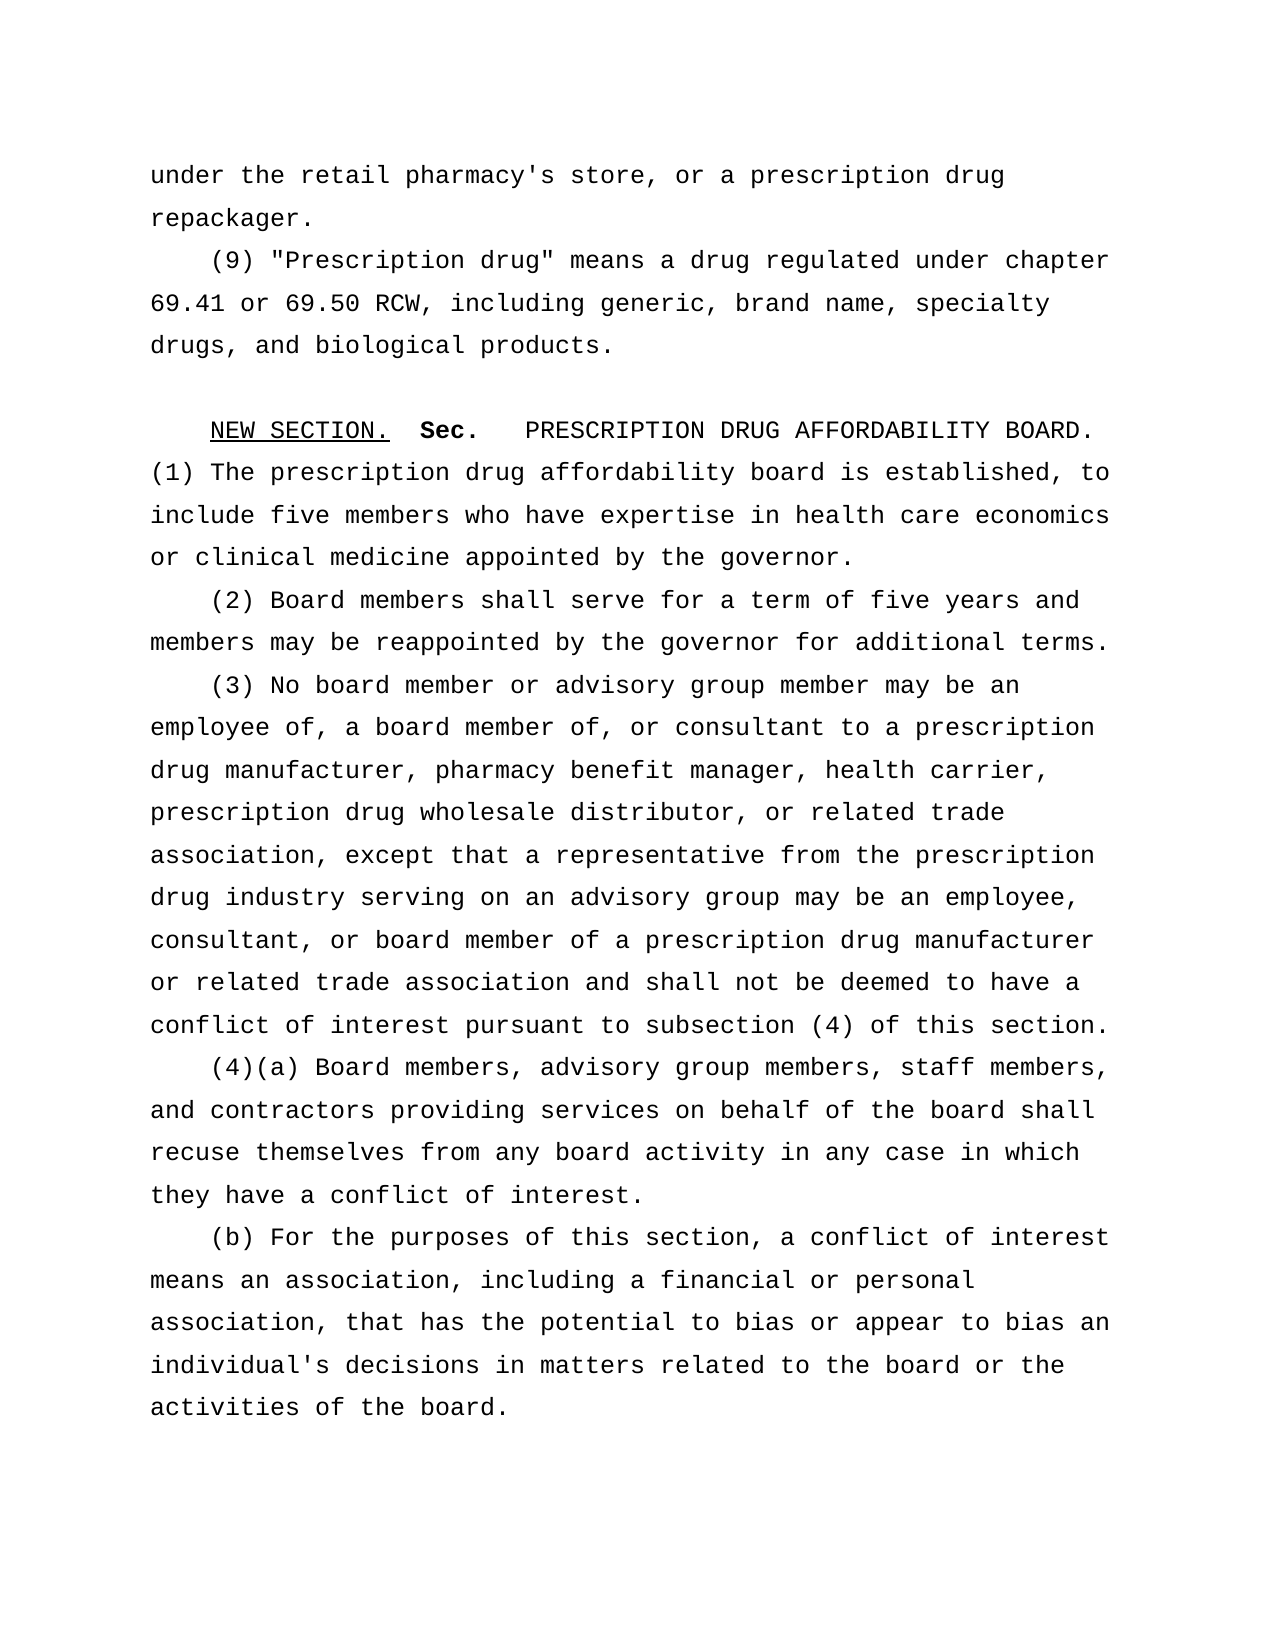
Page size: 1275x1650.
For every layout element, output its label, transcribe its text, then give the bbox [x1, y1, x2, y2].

text (2) Board members shall serve for a term of five years and members may be reappointed by the governor for additional terms. [150, 574, 1125, 659]
text (b) For the purposes of this section, a conflict of interest means an association, including a financial or personal association, that has the potential to bias or appear to bias an individual's decisions in matters related to the board or the activities of the board. [150, 1212, 1125, 1424]
text NEW SECTION. Sec. PRESCRIPTION DRUG AFFORDABILITY BOARD. (1) The prescription drug affordability board is established, to include five members who have expertise in health care economics or clinical medicine appointed by the governor. [150, 404, 1125, 574]
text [150, 150, 1125, 235]
text (4)(a) Board members, advisory group members, staff members, and contractors providing services on behalf of the board shall recuse themselves from any board activity in any case in which they have a conflict of interest. [150, 1042, 1125, 1212]
text (3) No board member or advisory group member may be an employee of, a board member of, or consultant to a prescription drug manufacturer, pharmacy benefit manager, health carrier, prescription drug wholesale distributor, or related trade association, except that a representative from the prescription drug industry serving on an advisory group may be an employee, consultant, or board member of a prescription drug manufacturer or related trade association and shall not be deemed to have a conflict of interest pursuant to subsection (4) of this section. [150, 659, 1125, 1042]
text (9) "Prescription drug" means a drug regulated under chapter 69.41 or 69.50 RCW, including generic, brand name, specialty drugs, and biological products. [150, 235, 1125, 362]
